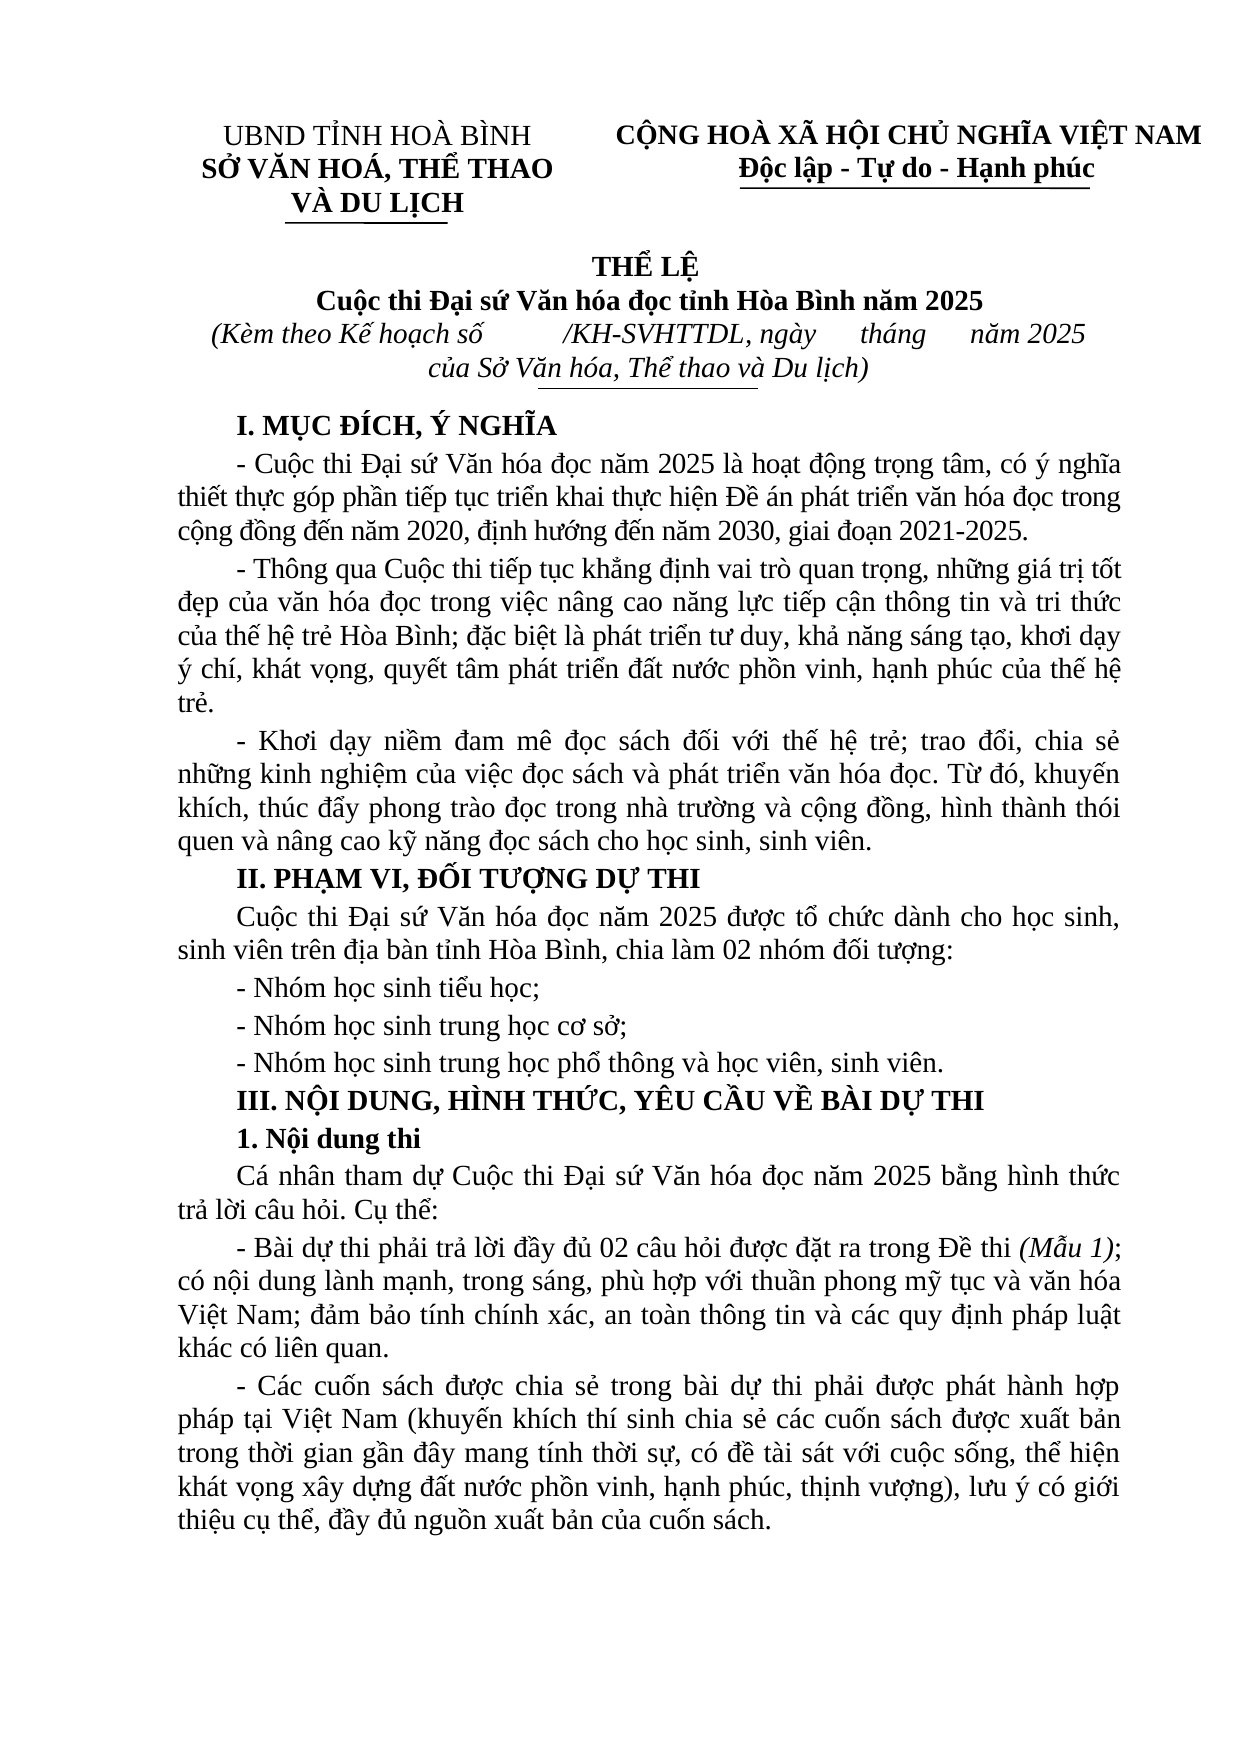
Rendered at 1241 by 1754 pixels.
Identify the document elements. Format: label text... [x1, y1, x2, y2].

text - Bài dự thi phải trả lời đầy đủ 02 câu hỏi được đặt ra trong Đề thi (Mẫu 1); có nội dung lành mạnh, trong sáng, phù hợp với thuần phong mỹ tục và văn hóa Việt Nam; đảm bảo tính chính xác, an toàn thông tin và các quy định pháp luật khác có liên quan. [177, 1230, 1122, 1364]
text - Các cuốn sách được chia sẻ trong bài dự thi phải được phát hành hợp pháp tại Việt Nam (khuyến khích thí sinh chia sẻ các cuốn sách được xuất bản trong thời gian gần đây mang tính thời sự, có đề tài sát với cuộc sống, thể hiện khát vọng xây dựng đất nước phồn vinh, hạnh phúc, thịnh vượng), lưu ý có giới thiệu cụ thể, đầy đủ nguồn xuất bản của cuốn sách. [177, 1368, 1122, 1536]
text (Kèm theo Kế hoạch số /KH-SVHTTDL, ngày tháng năm 2025 [177, 316, 1122, 350]
text - Nhóm học sinh trung học phổ thông và học viên, sinh viên. [177, 1045, 1122, 1079]
text của Sở Văn hóa, Thể thao và Du lịch) [177, 350, 1122, 383]
text 1. Nội dung thi [177, 1121, 1122, 1154]
text - Nhóm học sinh tiểu học; [177, 970, 1122, 1003]
text II. PHẠM VI, ĐỐI TƯỢNG DỰ THI [177, 861, 1122, 894]
text Cá nhân tham dự Cuộc thi Đại sứ Văn hóa đọc năm 2025 bằng hình thức trả lời câu hỏi. Cụ thể: [177, 1158, 1122, 1226]
table_header CỘNG HOÀ XÃ HỘI CHỦ NGHĨA VIỆT NAM Độc lập - Tự do - Hạnh phúc [601, 118, 1220, 220]
text - Thông qua Cuộc thi tiếp tục khẳng định vai trò quan trọng, những giá trị tốt đẹp của văn hóa đọc trong việc nâng cao năng lực tiếp cận thông tin và tri thức của thế hệ trẻ Hòa Bình; đặc biệt là phát triển tư duy, khả năng sáng tạo, khơi dạy ý chí, khát vọng, quyết tâm phát triển đất nước phồn vinh, hạnh phúc của thế hệ trẻ. [177, 551, 1122, 718]
text I. MỤC ĐÍCH, Ý NGHĨA [177, 408, 1122, 442]
text - Nhóm học sinh trung học cơ sở; [177, 1008, 1122, 1041]
text Cuộc thi Đại sứ Văn hóa đọc năm 2025 được tổ chức dành cho học sinh, sinh viên trên địa bàn tỉnh Hòa Bình, chia làm 02 nhóm đối tượng: [177, 899, 1122, 966]
text - Khơi dạy niềm đam mê đọc sách đối với thế hệ trẻ; trao đổi, chia sẻ những kinh nghiệm của việc đọc sách và phát triển văn hóa đọc. Từ đó, khuyến khích, thúc đẩy phong trào đọc trong nhà trường và cộng đồng, hình thành thói quen và nâng cao kỹ năng đọc sách cho học sinh, sinh viên. [177, 723, 1122, 857]
text Cuộc thi Đại sứ Văn hóa đọc tỉnh Hòa Bình năm 2025 [177, 283, 1122, 316]
text THỂ LỆ [133, 249, 1158, 283]
table_header UBND TỈNH HOÀ BÌNH SỞ VĂN HOÁ, THỂ THAO VÀ DU LỊCH [154, 118, 601, 220]
text - Cuộc thi Đại sứ Văn hóa đọc năm 2025 là hoạt động trọng tâm, có ý nghĩa thiết thực góp phần tiếp tục triển khai thực hiện Đề án phát triển văn hóa đọc trong cộng đồng đến năm 2020, định hướng đến năm 2030, giai đoạn 2021-2025. [177, 446, 1122, 547]
text III. NỘI DUNG, HÌNH THỨC, YÊU CẦU VỀ BÀI DỰ THI [177, 1083, 1122, 1117]
